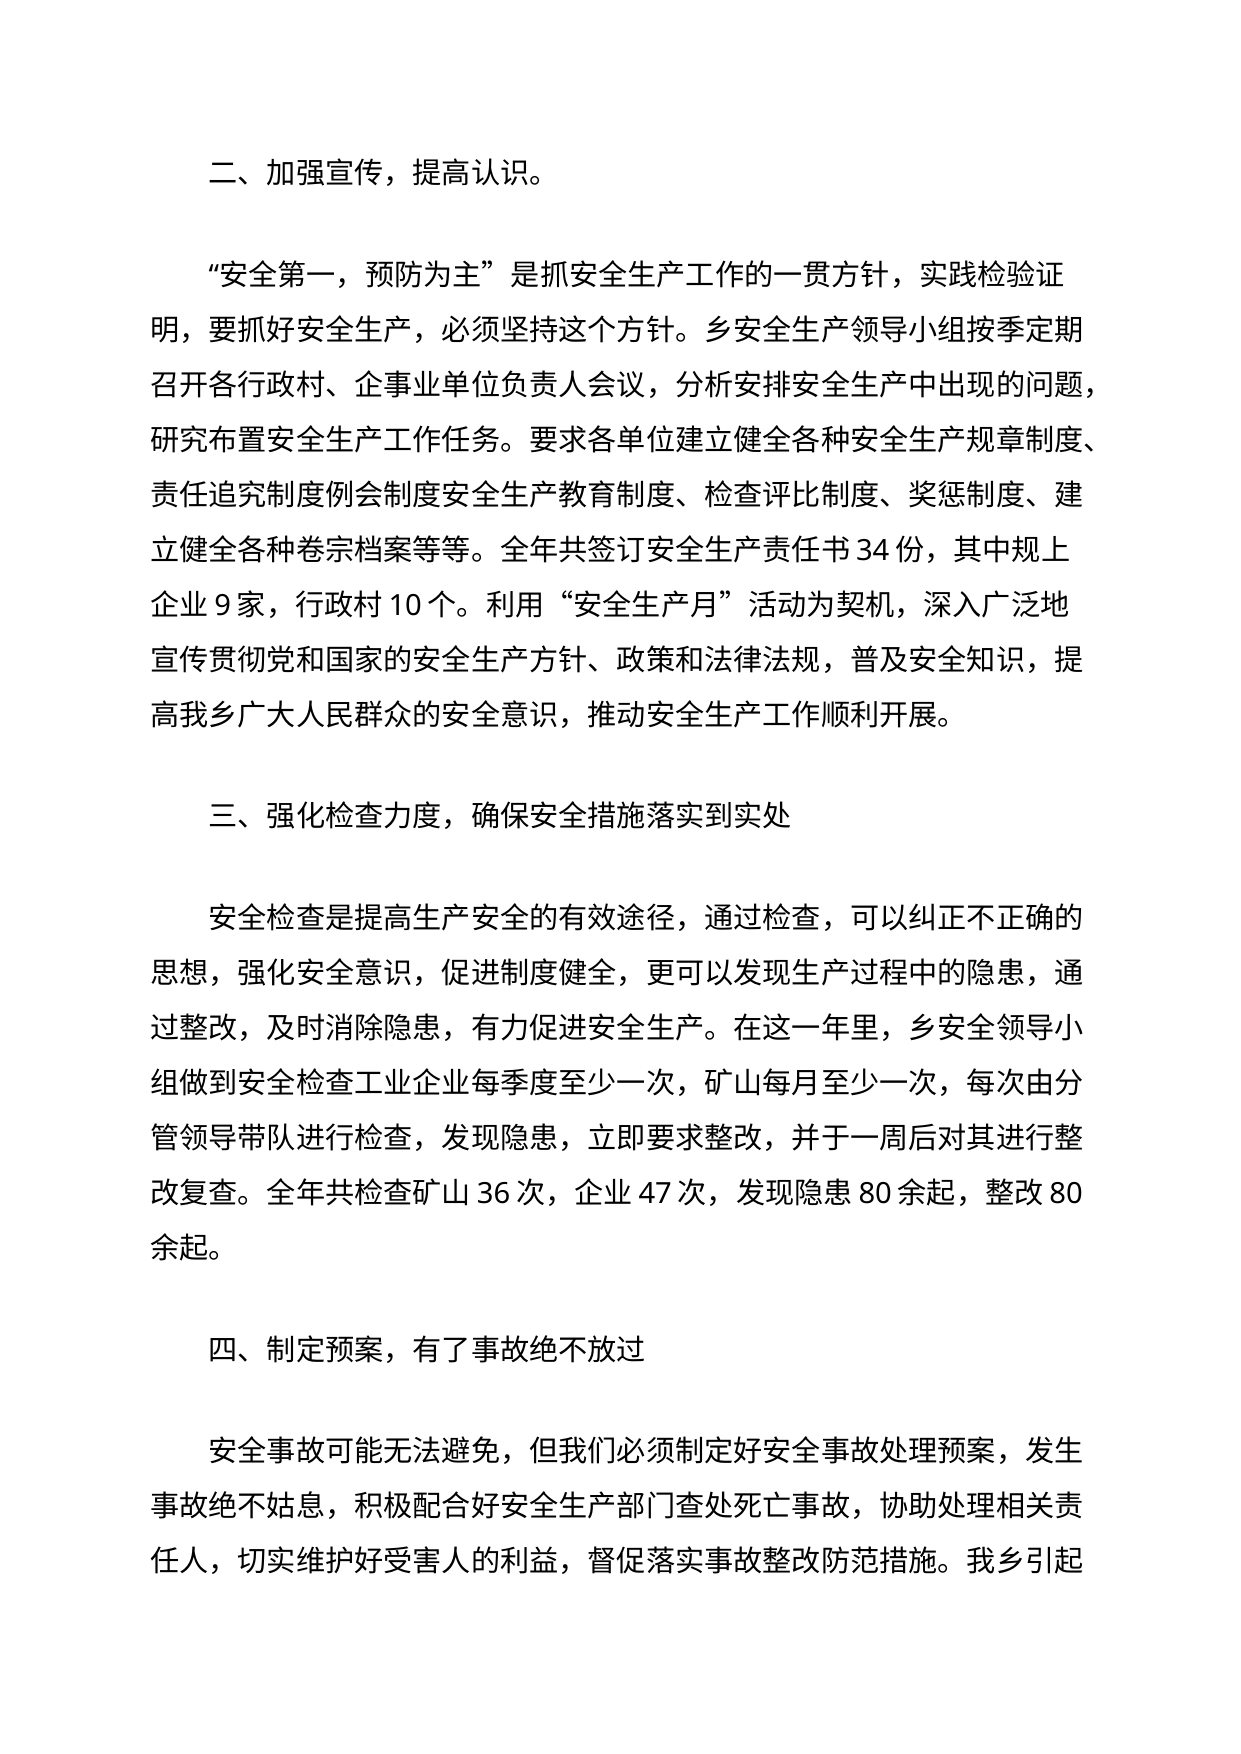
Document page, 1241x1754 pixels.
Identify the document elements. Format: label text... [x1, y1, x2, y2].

text “安全第一，预防为主”是抓安全生产工作的一贯方针，实践检验证明，要抓好安全生产，必须坚持这个方针。乡安全生产领导小组按季定期召开各行政村、企事业单位负责人会议，分析安排安全生产中出现的问题，研究布置安全生产工作任务。要求各单位建立健全各种安全生产规章制度、责任追究制度例会制度安全生产教育制度、检查评比制度、奖惩制度、建立健全各种卷宗档案等等。全年共签订安全生产责任书34份，其中规上企业9家，行政村10个。利用“安全生产月”活动为契机，深入广泛地宣传贯彻党和国家的安全生产方针、政策和法律法规，普及安全知识，提高我乡广大人民群众的安全意识，推动安全生产工作顺利开展。 [150, 252, 1090, 733]
text 三、强化检查力度，确保安全措施落实到实处 [150, 793, 1090, 835]
text 安全检查是提高生产安全的有效途径，通过检查，可以纠正不正确的思想，强化安全意识，促进制度健全，更可以发现生产过程中的隐患，通过整改，及时消除隐患，有力促进安全生产。在这一年里，乡安全领导小组做到安全检查工业企业每季度至少一次，矿山每月至少一次，每次由分管领导带队进行检查，发现隐患，立即要求整改，并于一周后对其进行整改复查。全年共检查矿山36次，企业47次，发现隐患80余起，整改80余起。 [150, 895, 1090, 1267]
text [150, 1428, 1090, 1580]
text 四、制定预案，有了事故绝不放过 [150, 1326, 1090, 1368]
text 二、加强宣传，提高认识。 [150, 150, 1090, 192]
